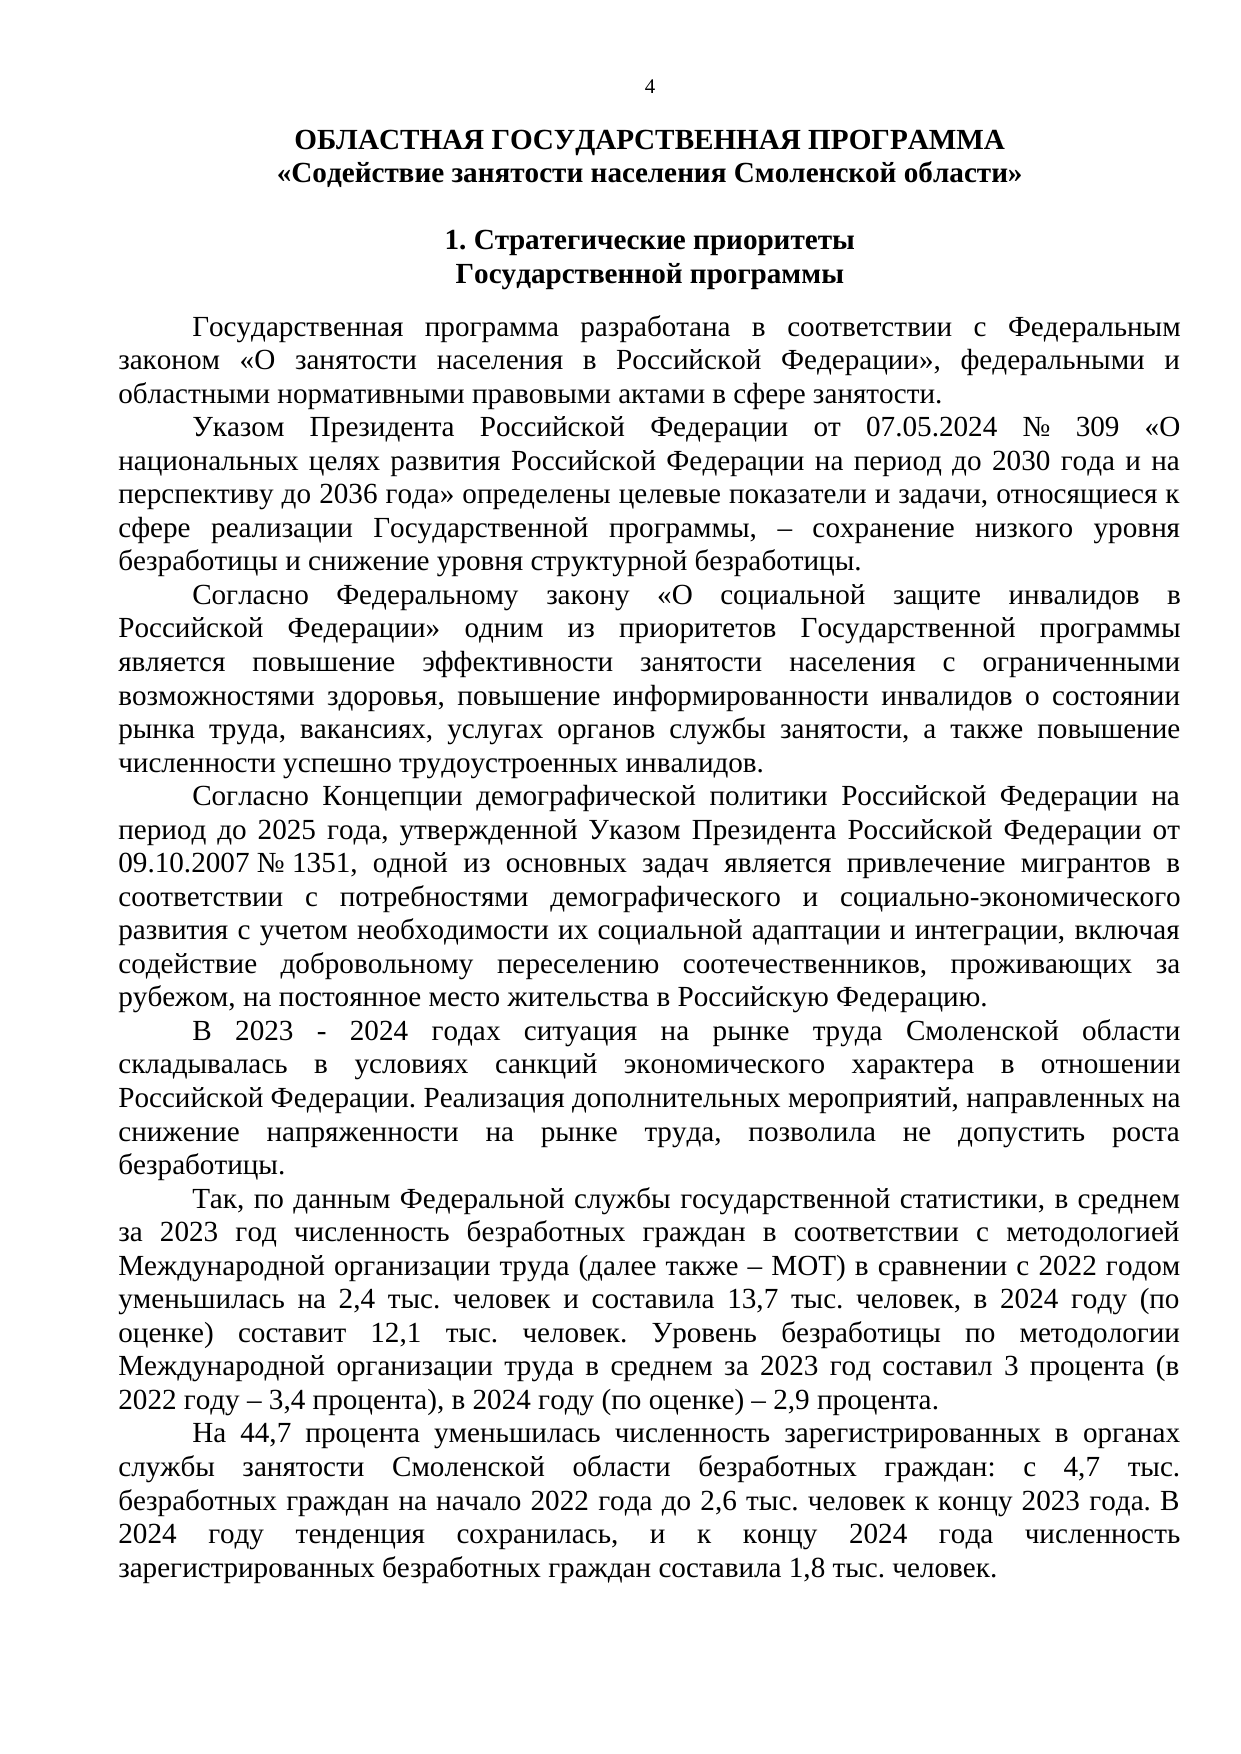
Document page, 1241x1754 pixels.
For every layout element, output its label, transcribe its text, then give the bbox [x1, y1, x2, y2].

text На 44,7 процента уменьшилась численность зарегистрированных в органах службы занятости Смоленской области безработных граждан: с 4,7 тыс. безработных граждан на начало 2022 года до 2,6 тыс. человек к концу 2023 года. В 2024 году тенденция сохранилась, и к концу 2024 года численность зарегистрированных безработных граждан составила 1,8 тыс. человек. [118, 1416, 1181, 1583]
text Указом Президента Российской Федерации от 07.05.2024 № 309 «О национальных целях развития Российской Федерации на период до 2030 года и на перспективу до 2036 года» определены целевые показатели и задачи, относящиеся к сфере реализации Государственной программы, – сохранение низкого уровня безработицы и снижение уровня структурной безработицы. [118, 409, 1181, 577]
text В 2023 - 2024 годах ситуация на рынке труда Смоленской области складывалась в условиях санкций экономического характера в отношении Российской Федерации. Реализация дополнительных мероприятий, направленных на снижение напряженности на рынке труда, позволила не допустить роста безработицы. [118, 1013, 1181, 1181]
text Государственной программы [118, 256, 1181, 289]
text ОБЛАСТНАЯ ГОСУДАРСТВЕННАЯ ПРОГРАММА [118, 122, 1181, 155]
text Так, по данным Федеральной службы государственной статистики, в среднем за 2023 год численность безработных граждан в соответствии с методологией Международной организации труда (далее также – МОТ) в сравнении с 2022 годом уменьшилась на 2,4 тыс. человек и составила 13,7 тыс. человек, в 2024 году (по оценке) составит 12,1 тыс. человек. Уровень безработицы по методологии Международной организации труда в среднем за 2023 год составил 3 процента (в 2022 году – 3,4 процента), в 2024 году (по оценке) – 2,9 процента. [118, 1181, 1181, 1416]
text Согласно Концепции демографической политики Российской Федерации на период до 2025 года, утвержденной Указом Президента Российской Федерации от 09.10.2007 № 1351, одной из основных задач является привлечение мигрантов в соответствии с потребностями демографического и социально-экономического развития с учетом необходимости их социальной адаптации и интеграции, включая содействие добровольному переселению соотечественников, проживающих за рубежом, на постоянное место жительства в Российскую Федерацию. [118, 778, 1181, 1013]
text Государственная программа разработана в соответствии с Федеральным законом «О занятости населения в Российской Федерации», федеральными и областными нормативными правовыми актами в сфере занятости. [118, 309, 1181, 409]
text «Содействие занятости населения Смоленской области» [118, 155, 1181, 189]
text 1. Стратегические приоритеты [118, 222, 1181, 256]
text Согласно Федеральному закону «О социальной защите инвалидов в Российской Федерации» одним из приоритетов Государственной программы является повышение эффективности занятости населения с ограниченными возможностями здоровья, повышение информированности инвалидов о состоянии рынка труда, вакансиях, услугах органов службы занятости, а также повышение численности успешно трудоустроенных инвалидов. [118, 577, 1181, 778]
